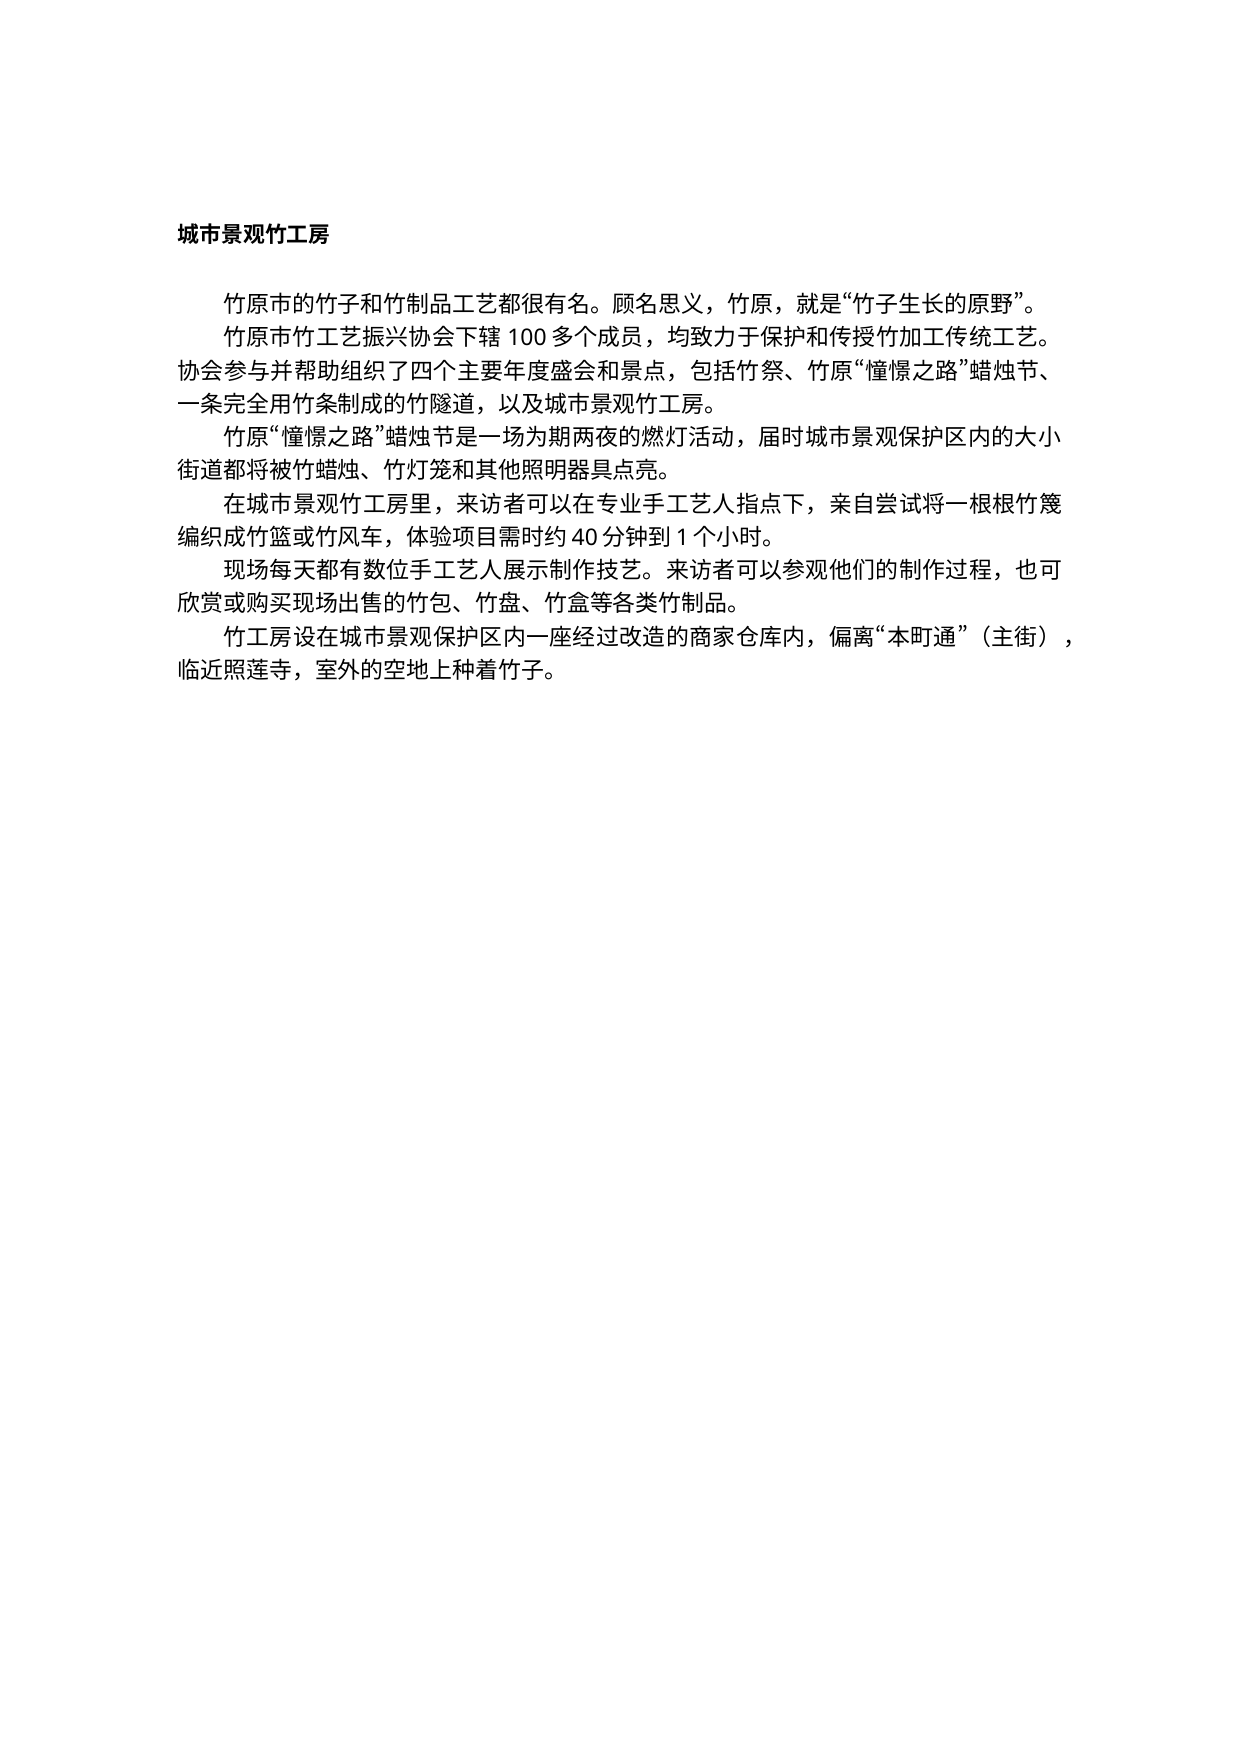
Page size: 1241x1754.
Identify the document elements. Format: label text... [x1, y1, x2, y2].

text 竹原市竹工艺振兴协会下辖100多个成员，均致力于保护和传授竹加工传统工艺。协会参与并帮助组织了四个主要年度盛会和景点，包括竹祭、竹原“憧憬之路”蜡烛节、一条完全用竹条制成的竹隧道，以及城市景观竹工房。 [177, 319, 1063, 419]
text 竹工房设在城市景观保护区内一座经过改造的商家仓库内，偏离“本町通”（主街），临近照莲寺，室外的空地上种着竹子。 [177, 618, 1063, 685]
text 现场每天都有数位手工艺人展示制作技艺。来访者可以参观他们的制作过程，也可欣赏或购买现场出售的竹包、竹盘、竹盒等各类竹制品。 [177, 552, 1063, 618]
text 竹原市的竹子和竹制品工艺都很有名。顾名思义，竹原，就是“竹子生长的原野”。 [177, 286, 1063, 319]
text 竹原“憧憬之路”蜡烛节是一场为期两夜的燃灯活动，届时城市景观保护区内的大小街道都将被竹蜡烛、竹灯笼和其他照明器具点亮。 [177, 419, 1063, 485]
text 在城市景观竹工房里，来访者可以在专业手工艺人指点下，亲自尝试将一根根竹篾编织成竹篮或竹风车，体验项目需时约40分钟到1个小时。 [177, 485, 1063, 552]
text 城市景观竹工房 [177, 217, 1063, 248]
